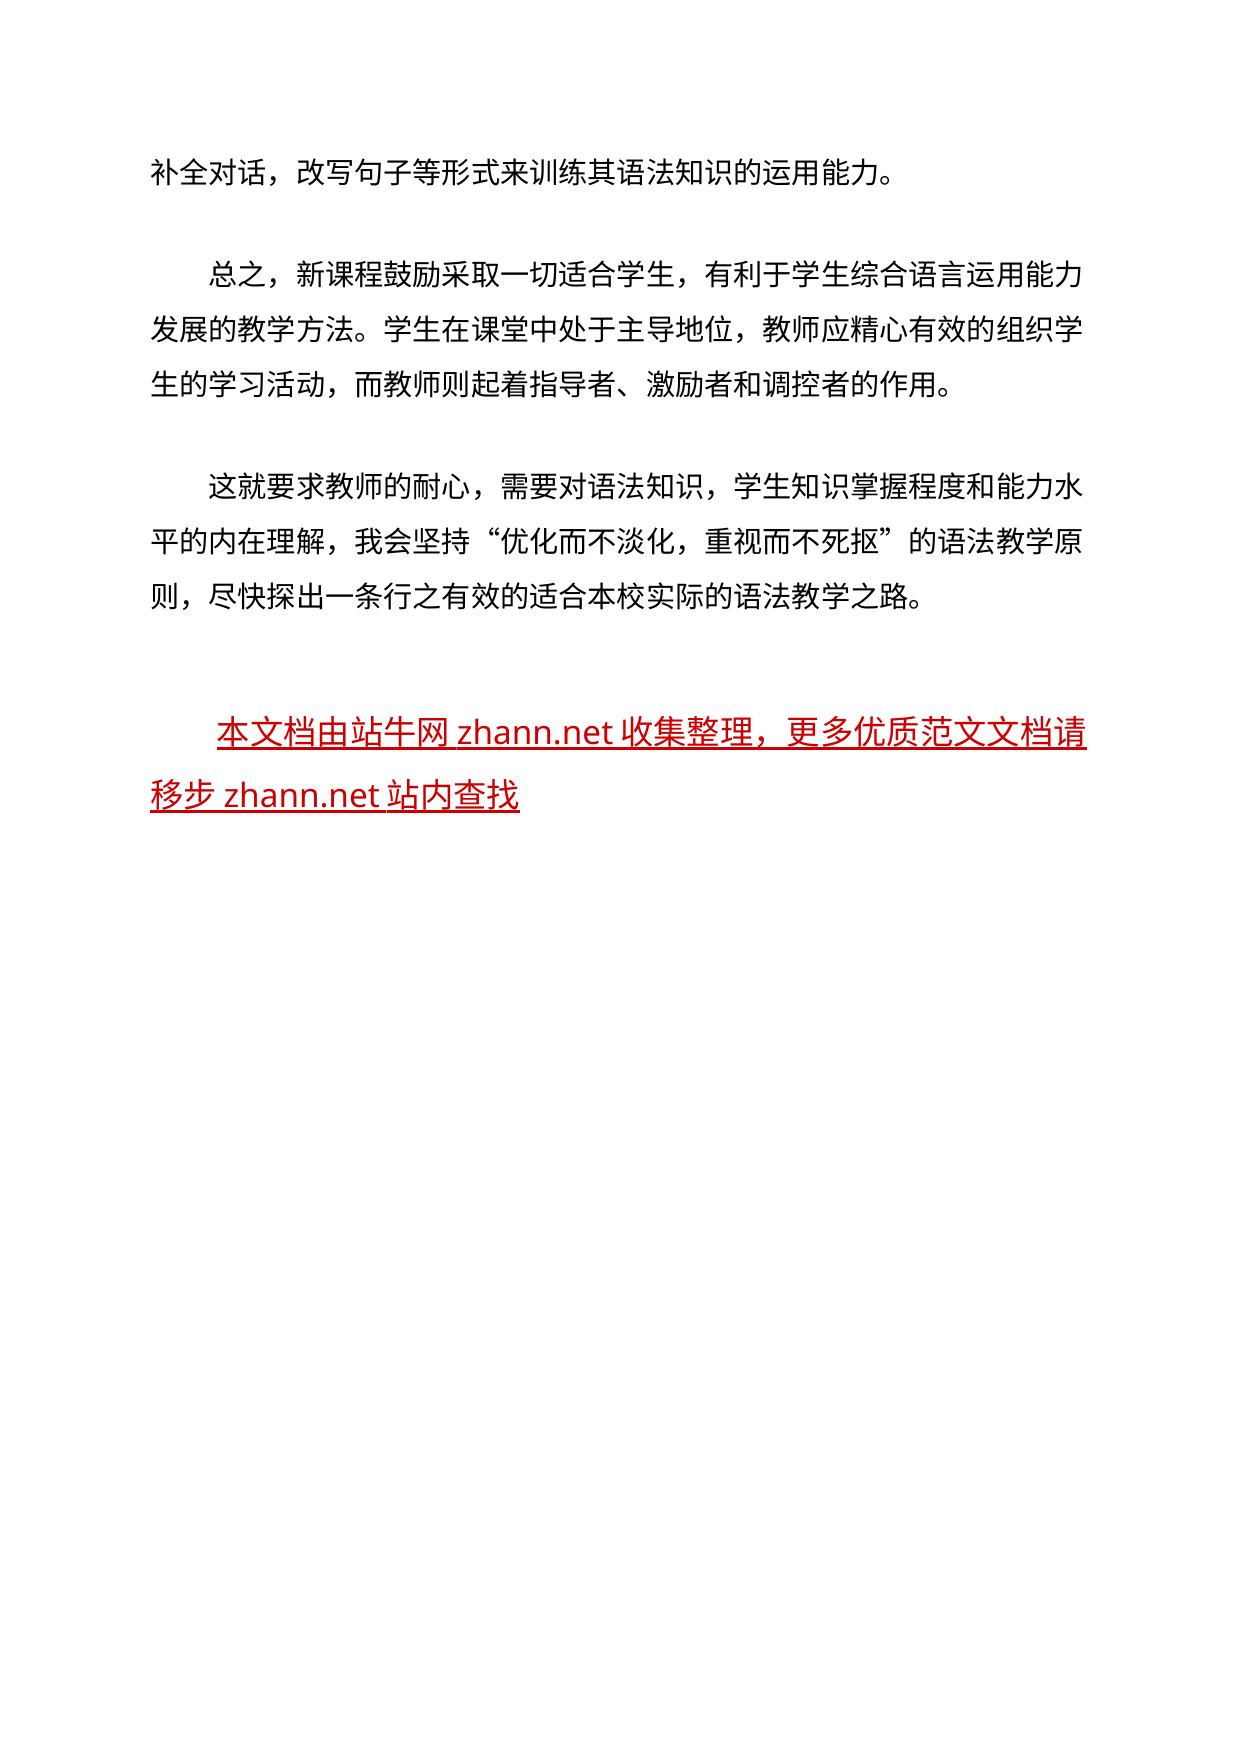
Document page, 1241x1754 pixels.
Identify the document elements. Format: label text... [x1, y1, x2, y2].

text 总之，新课程鼓励采取一切适合学生，有利于学生综合语言运用能力发展的教学方法。学生在课堂中处于主导地位，教师应精心有效的组织学生的学习活动，而教师则起着指导者、激励者和调控者的作用。 [150, 252, 1090, 404]
text 本文档由站牛网zhann.net收集整理，更多优质范文文档请移步zhann.net站内查找 [150, 706, 1090, 817]
text 这就要求教师的耐心，需要对语法知识，学生知识掌握程度和能力水平的内在理解，我会坚持“优化而不淡化，重视而不死抠”的语法教学原则，尽快探出一条行之有效的适合本校实际的语法教学之路。 [150, 463, 1090, 615]
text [150, 150, 1090, 192]
